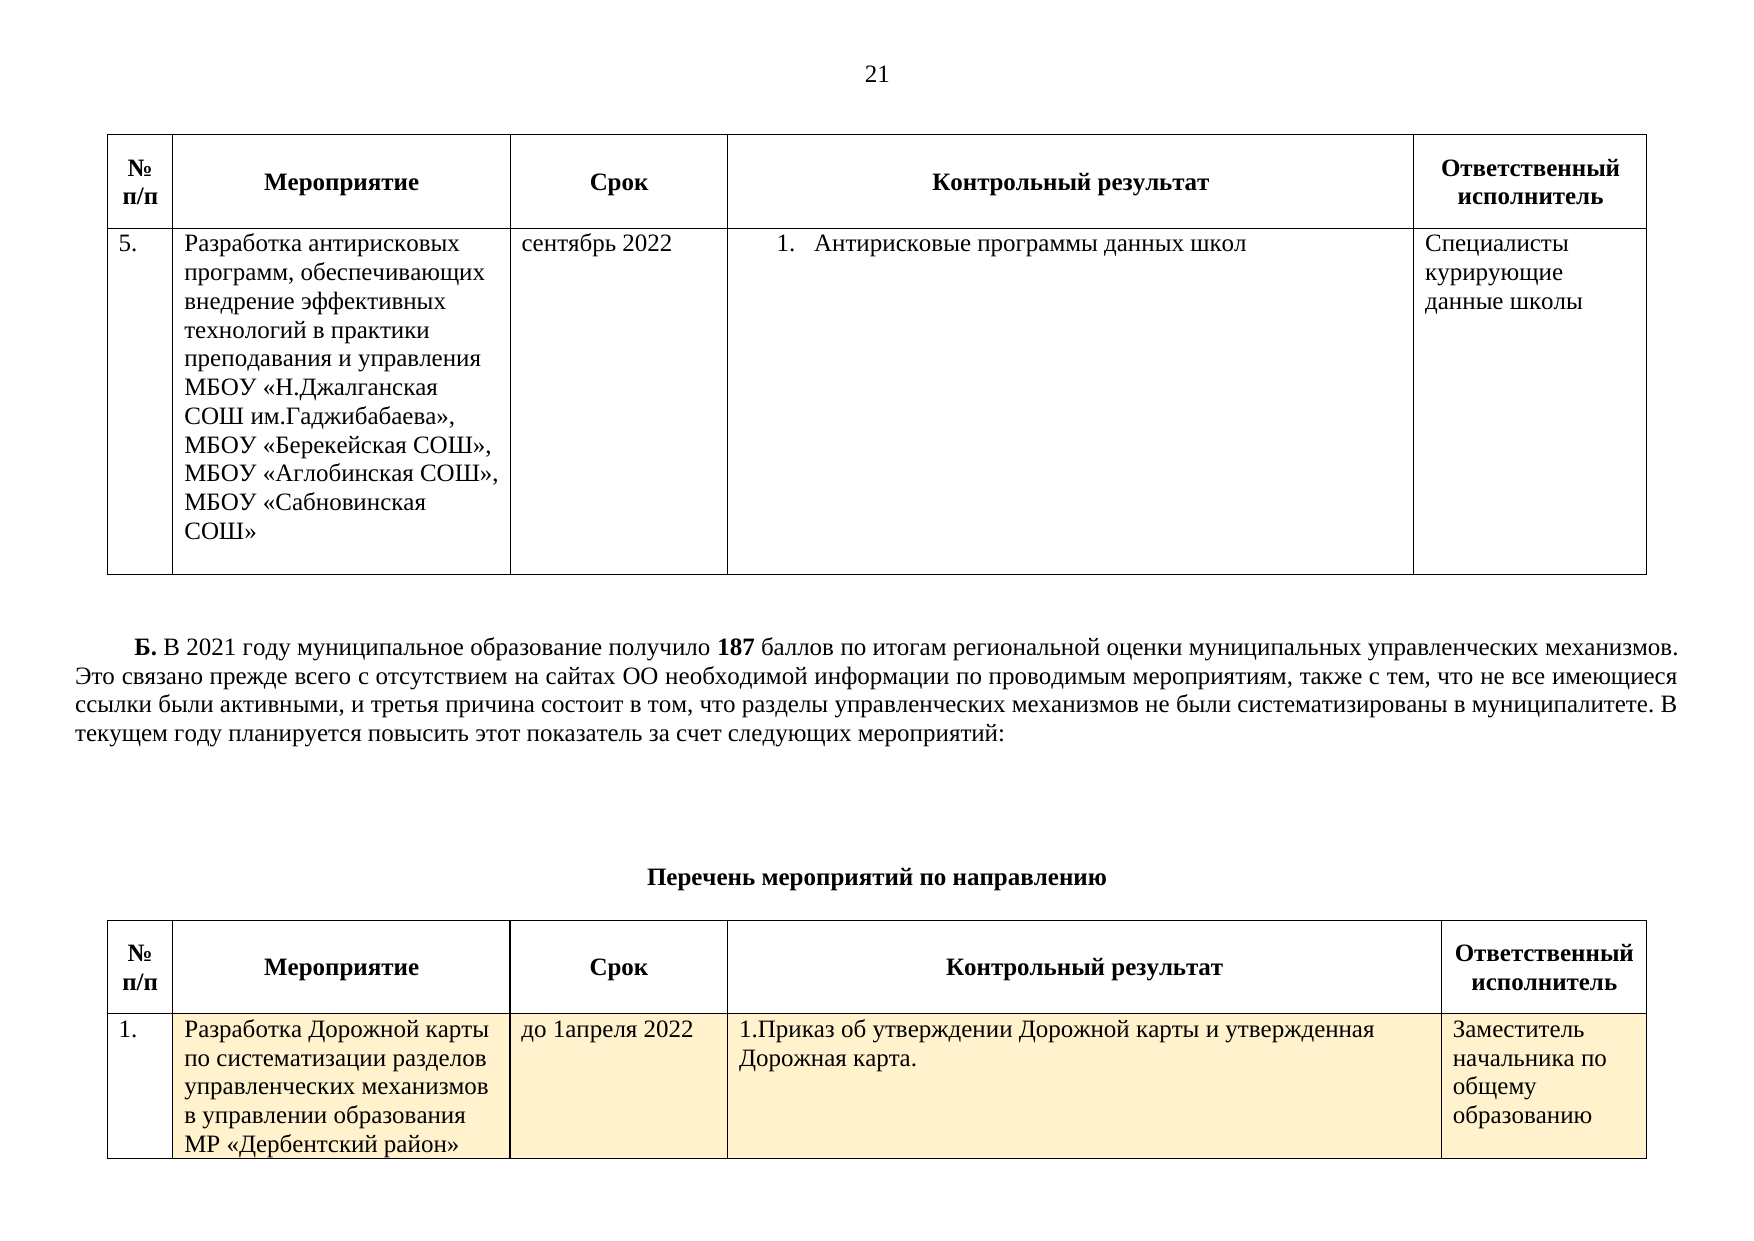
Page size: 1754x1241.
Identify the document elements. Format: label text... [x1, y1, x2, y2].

table_cell 5. [108, 229, 172, 573]
table_header Контрольный результат [728, 921, 1441, 1013]
table_cell сентябрь 2022 [511, 229, 727, 573]
table_cell Специалисты курирующие данные школы [1414, 229, 1646, 573]
table_header № п/п [108, 921, 172, 1013]
table_cell до 1апреля 2022 [511, 1014, 727, 1158]
table_cell Разработка Дорожной карты по систематизации разделов управленческих механизмов в управлении образования МР «Дербентский район» [173, 1014, 509, 1158]
table_header Мероприятие [173, 921, 509, 1013]
table_header Срок [511, 921, 727, 1013]
text Б. В 2021 году муниципальное образование получило 187 баллов по итогам региональной оценки муниципальных управленческих механизмов. Это связано прежде всего с отсутствием на сайтах ОО необходимой информации по проводимым мероприятиям, также с тем, что не все имеющиеся ссылки были активными, и третья причина состоит в том, что разделы управленческих механизмов не были систематизированы в муниципалитете. В текущем году планируется повысить этот показатель за счет следующих мероприятий: [75, 632, 1679, 747]
table_header Мероприятие [173, 135, 510, 227]
table_header Ответственный исполнитель [1442, 921, 1646, 1013]
table_header Контрольный результат [728, 135, 1413, 227]
table_cell Заместитель начальника по общему образованию [1442, 1014, 1646, 1158]
table_cell 1.Приказ об утверждении Дорожной карты и утвержденная Дорожная карта. [728, 1014, 1441, 1158]
table_cell Разработка антирисковых программ, обеспечивающих внедрение эффективных технологий в практики преподавания и управления МБОУ «Н.Джалганская СОШ им.Гаджибабаева», МБОУ «Берекейская СОШ», МБОУ «Аглобинская СОШ», МБОУ «Сабновинская СОШ» [173, 229, 510, 573]
table_header Срок [511, 135, 727, 227]
table_header № п/п [108, 135, 172, 227]
table_header Ответственный исполнитель [1414, 135, 1646, 227]
table_cell 1. [108, 1014, 172, 1158]
table_cell Антирисковые программы данных школ [728, 229, 1413, 573]
text Перечень мероприятий по направлению [75, 862, 1679, 891]
